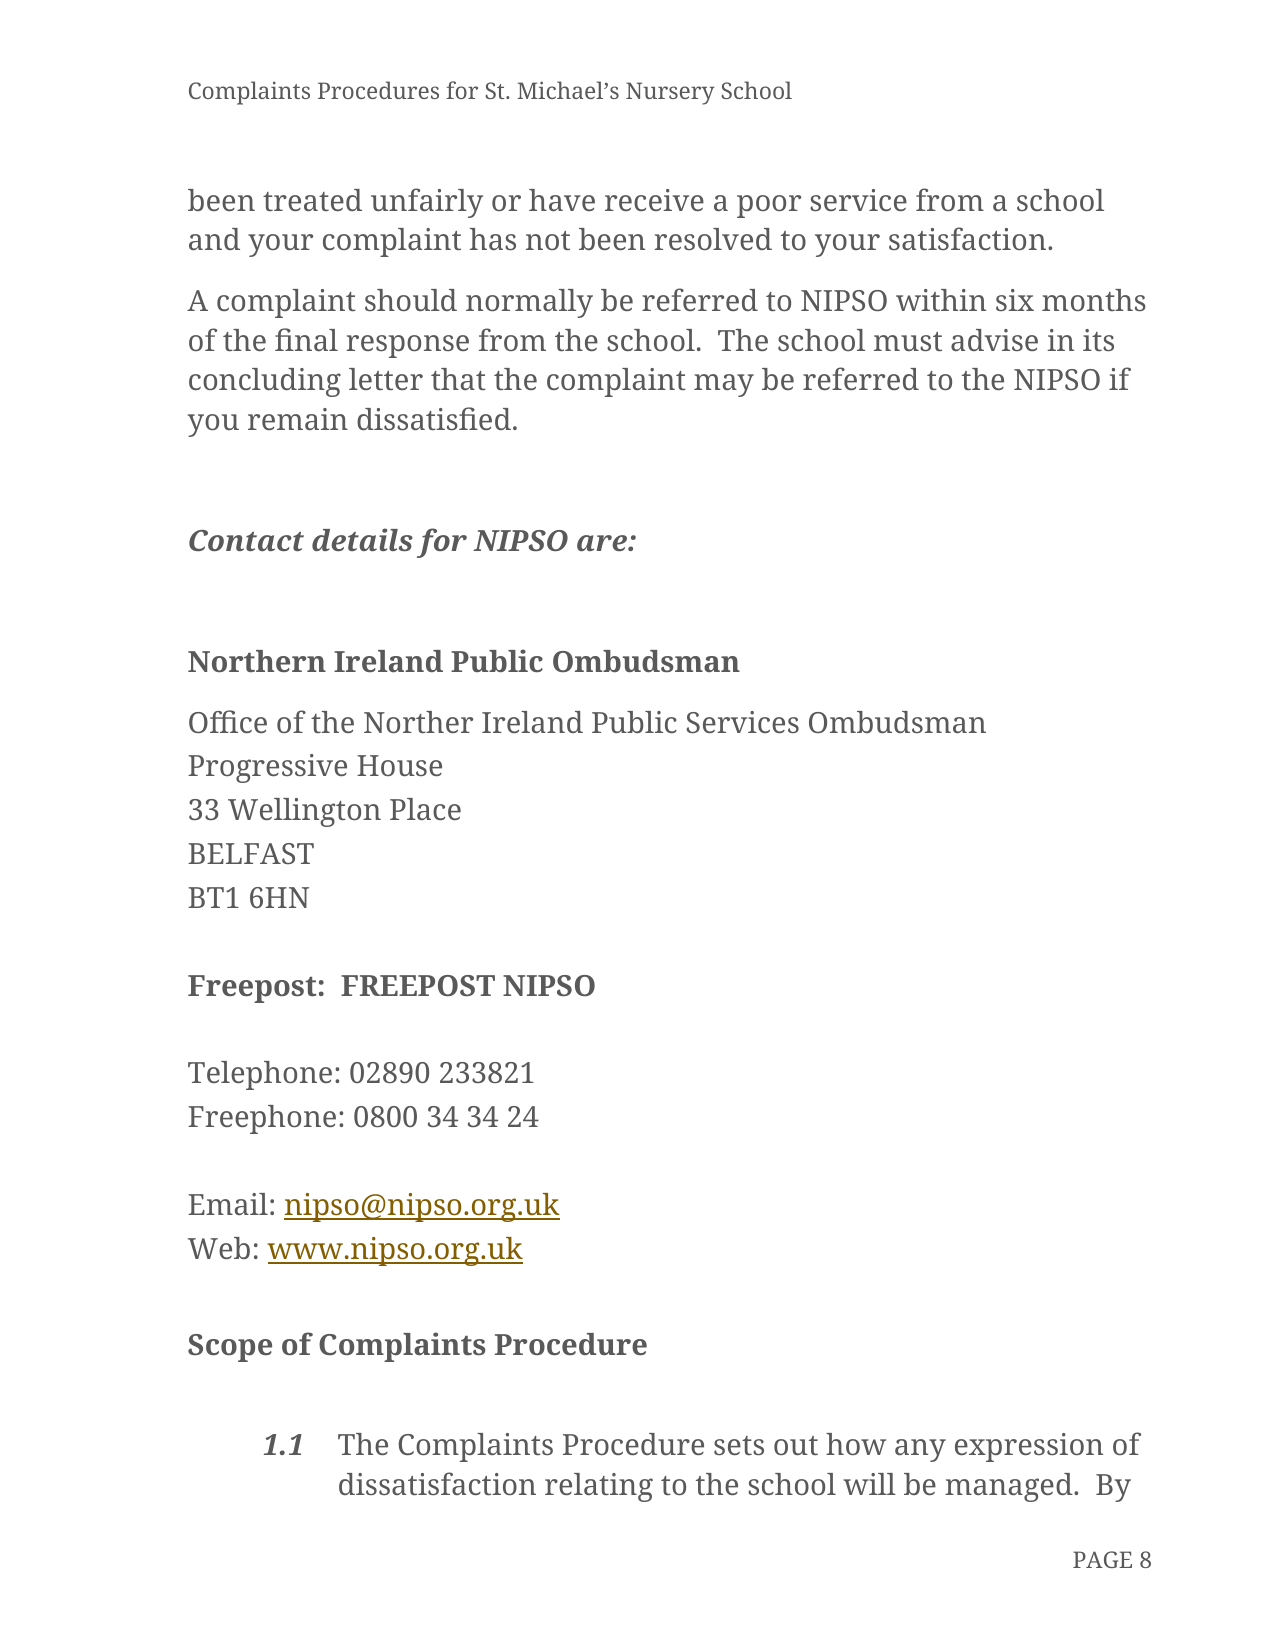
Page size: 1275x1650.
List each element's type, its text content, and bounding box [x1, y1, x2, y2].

text Web: www.nipso.org.uk [187, 1228, 1152, 1268]
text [187, 180, 1152, 259]
text Scope of Complaints Procedure [187, 1324, 1152, 1364]
text Freephone: 0800 34 34 24 [187, 1097, 1152, 1136]
text 33 Wellington Place [187, 789, 1152, 829]
text Freepost: FREEPOST NIPSO [187, 965, 1152, 1005]
text Office of the Norther Ireland Public Services Ombudsman [187, 702, 1152, 742]
text Email: nipso@nipso.org.uk [187, 1184, 1152, 1224]
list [262, 1424, 1152, 1504]
text Progressive House [187, 746, 1152, 785]
text Northern Ireland Public Ombudsman [187, 641, 1152, 681]
text BT1 6HN [187, 877, 1152, 917]
text Contact details for NIPSO are: [187, 520, 1152, 560]
text BELFAST [187, 833, 1152, 873]
text A complaint should normally be referred to NIPSO within six months of the final response from the school. The school must advise in its concluding letter that the complaint may be referred to the NIPSO if you remain dissatisfied. [187, 280, 1152, 439]
text Telephone: 02890 233821 [187, 1053, 1152, 1092]
